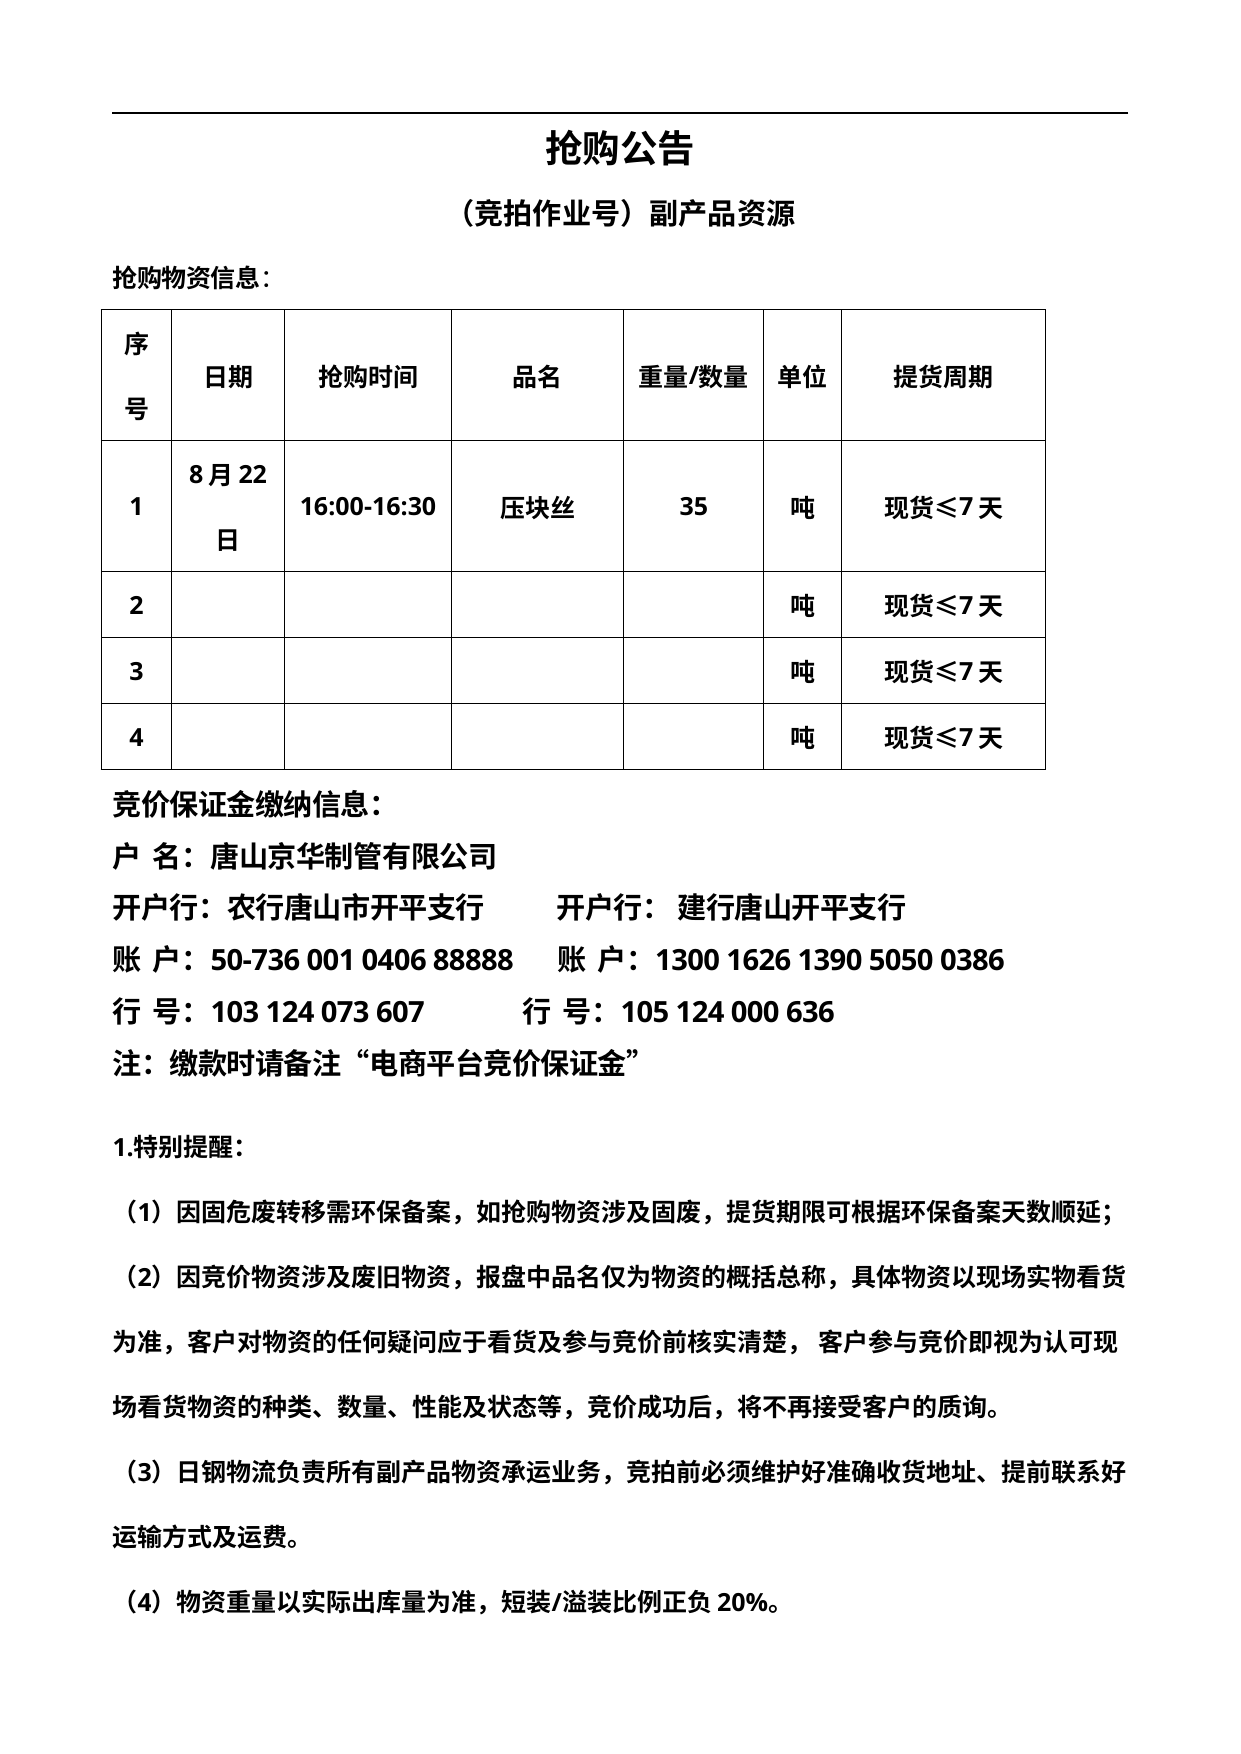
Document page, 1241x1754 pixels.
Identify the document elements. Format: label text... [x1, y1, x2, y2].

text （2）因竞价物资涉及废旧物资，报盘中品名仅为物资的概括总称，具体物资以现场实物看货为准，客户对物资的任何疑问应于看货及参与竞价前核实清楚， 客户参与竞价即视为认可现场看货物资的种类、数量、性能及状态等，竞价成功后，将不再接受客户的质询。 [112, 1243, 1128, 1438]
table_cell [172, 572, 284, 637]
table_header 单位 [764, 310, 841, 440]
table_cell [285, 704, 451, 769]
table_cell 8月22日 [172, 441, 284, 571]
table_cell 16:00-16:30 [285, 441, 451, 571]
table_cell 2 [102, 572, 171, 637]
table_cell 吨 [764, 572, 841, 637]
subtitle 抢购公告 [112, 114, 1128, 179]
list 抢购物资信息： [112, 244, 1128, 309]
table_cell [172, 704, 284, 769]
table_cell [452, 704, 623, 769]
text 1.特别提醒： [112, 1113, 1128, 1178]
table_cell [285, 572, 451, 637]
table_cell [285, 638, 451, 703]
table_cell [624, 704, 763, 769]
text 账 户：50-736 001 0406 88888 账 户：1300 1626 1390 5050 0386 [112, 944, 1128, 977]
table_cell 35 [624, 441, 763, 571]
table_cell [624, 638, 763, 703]
text 开户行：农行唐山市开平支行 开户行： 建行唐山开平支行 [112, 892, 1128, 926]
table_cell 吨 [764, 638, 841, 703]
table_cell 压块丝 [452, 441, 623, 571]
text 行 号：103 124 073 607 行 号：105 124 000 636 [112, 996, 1128, 1029]
table_cell [624, 572, 763, 637]
table_cell 1 [102, 441, 171, 571]
table_header 品名 [452, 310, 623, 440]
text 注：缴款时请备注“电商平台竞价保证金” [112, 1048, 1128, 1081]
table_cell 现货≤7天 [842, 704, 1045, 769]
text （4）物资重量以实际出库量为准，短装/溢装比例正负20%。 [112, 1568, 1128, 1633]
table_cell [452, 638, 623, 703]
table_cell 现货≤7天 [842, 638, 1045, 703]
table_header 提货周期 [842, 310, 1045, 440]
table_cell 3 [102, 638, 171, 703]
text 户 名：唐山京华制管有限公司 [112, 841, 1128, 874]
text （1）因固危废转移需环保备案，如抢购物资涉及固废，提货期限可根据环保备案天数顺延； [112, 1178, 1128, 1243]
table_cell [452, 572, 623, 637]
text （3）日钢物流负责所有副产品物资承运业务，竞拍前必须维护好准确收货地址、提前联系好运输方式及运费。 [112, 1438, 1128, 1568]
table_header 重量/数量 [624, 310, 763, 440]
subtitle （竞拍作业号）副产品资源 [112, 179, 1128, 244]
table_header 序号 [102, 310, 171, 440]
table_cell 现货≤7天 [842, 572, 1045, 637]
table_header 抢购时间 [285, 310, 451, 440]
table_cell 吨 [764, 704, 841, 769]
table_cell 吨 [764, 441, 841, 571]
table_cell 现货≤7天 [842, 441, 1045, 571]
table_cell [172, 638, 284, 703]
text 竞价保证金缴纳信息： [112, 789, 1128, 822]
table_header 日期 [172, 310, 284, 440]
table_cell 4 [102, 704, 171, 769]
